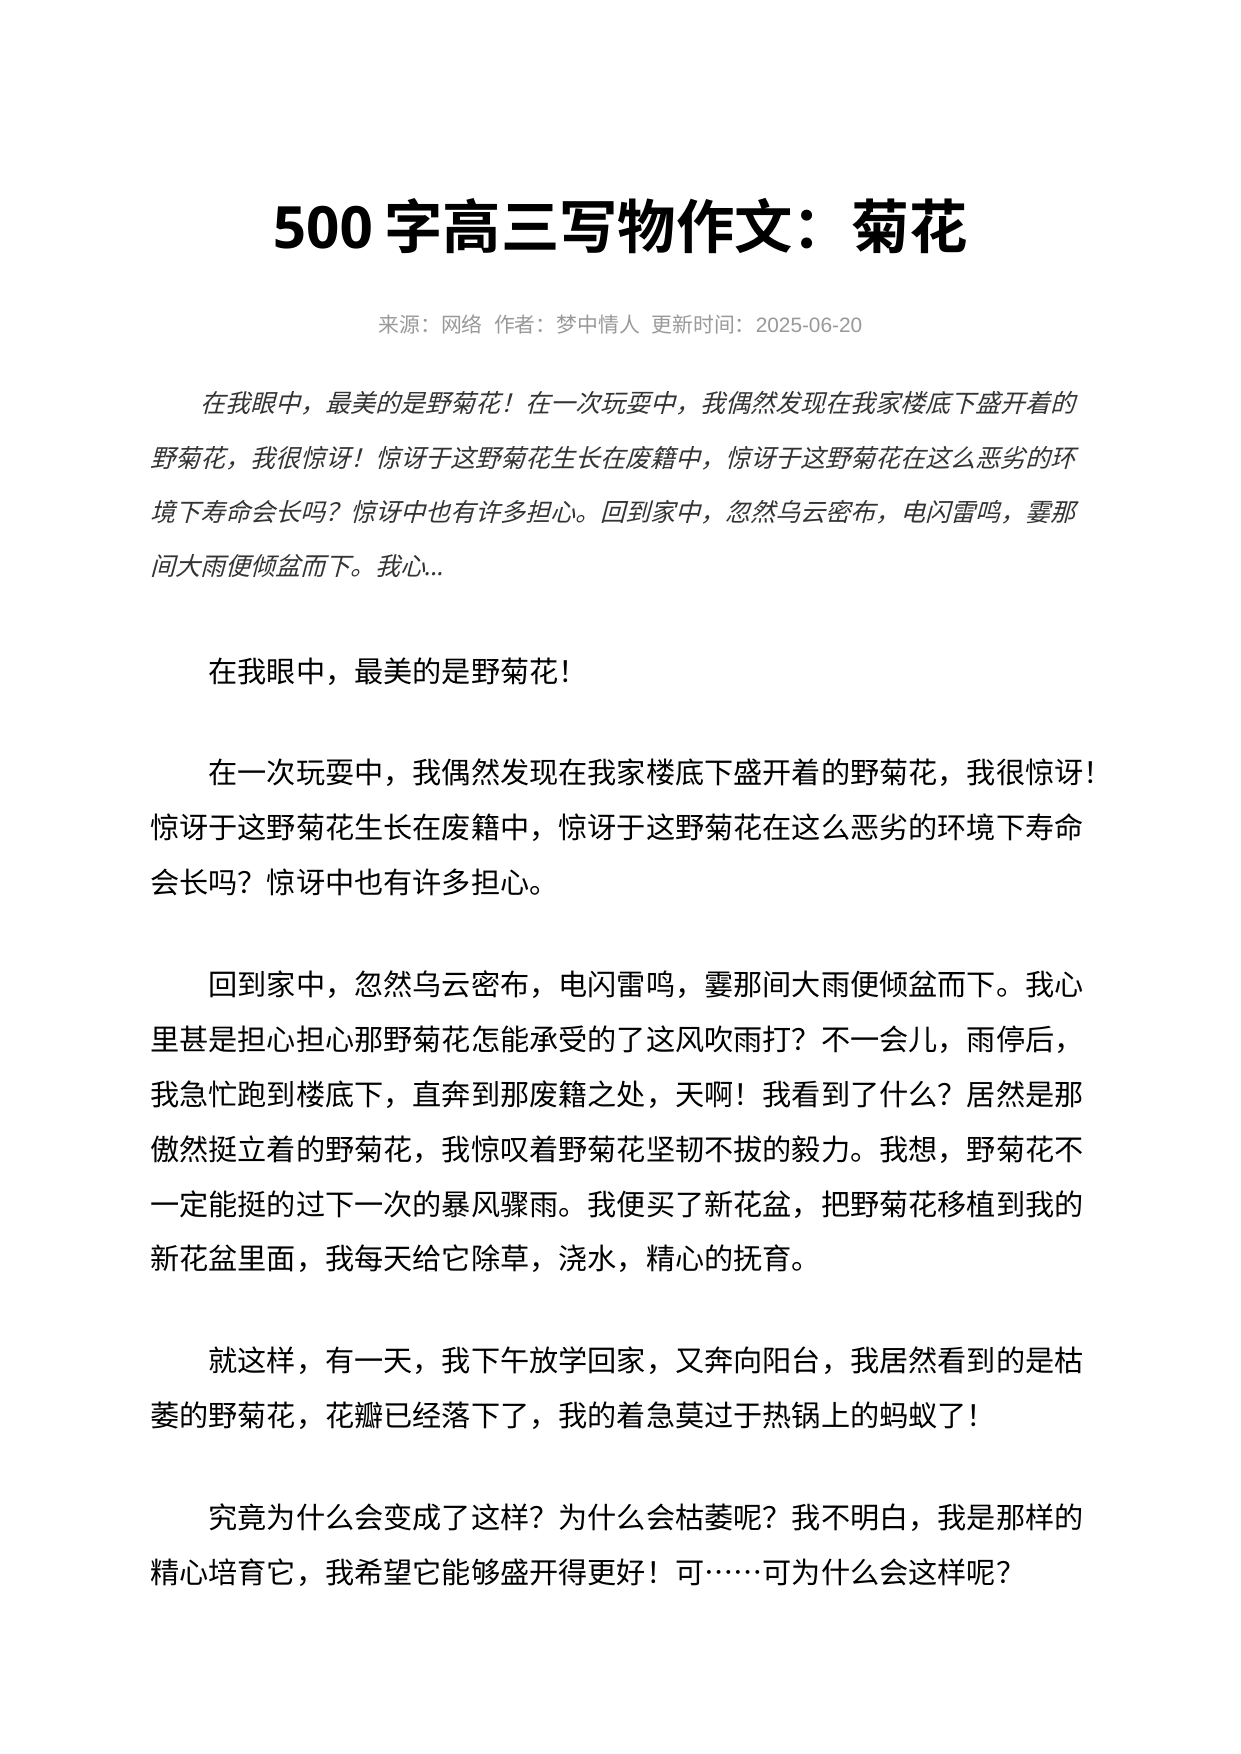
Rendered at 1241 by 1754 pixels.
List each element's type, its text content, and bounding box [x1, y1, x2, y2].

text 就这样，有一天，我下午放学回家，又奔向阳台，我居然看到的是枯萎的野菊花，花瓣已经落下了，我的着急莫过于热锅上的蚂蚁了！ [150, 1338, 1090, 1435]
subtitle 500字高三写物作文：菊花 [150, 181, 1090, 266]
text 来源：网络 作者：梦中情人 更新时间：2025-06-20 [150, 313, 1090, 337]
text 究竟为什么会变成了这样？为什么会枯萎呢？我不明白，我是那样的精心培育它，我希望它能够盛开得更好！可……可为什么会这样呢？ [150, 1494, 1090, 1592]
text 在我眼中，最美的是野菊花！在一次玩耍中，我偶然发现在我家楼底下盛开着的野菊花，我很惊讶！惊讶于这野菊花生长在废籍中，惊讶于这野菊花在这么恶劣的环境下寿命会长吗？惊讶中也有许多担心。回到家中，忽然乌云密布，电闪雷鸣，霎那间大雨便倾盆而下。我心... [150, 384, 1090, 583]
text 回到家中，忽然乌云密布，电闪雷鸣，霎那间大雨便倾盆而下。我心里甚是担心担心那野菊花怎能承受的了这风吹雨打？不一会儿，雨停后，我急忙跑到楼底下，直奔到那废籍之处，天啊！我看到了什么？居然是那傲然挺立着的野菊花，我惊叹着野菊花坚韧不拔的毅力。我想，野菊花不一定能挺的过下一次的暴风骤雨。我便买了新花盆，把野菊花移植到我的新花盆里面，我每天给它除草，浇水，精心的抚育。 [150, 961, 1090, 1278]
text 在我眼中，最美的是野菊花！ [150, 648, 1090, 690]
text 在一次玩耍中，我偶然发现在我家楼底下盛开着的野菊花，我很惊讶！惊讶于这野菊花生长在废籍中，惊讶于这野菊花在这么恶劣的环境下寿命会长吗？惊讶中也有许多担心。 [150, 750, 1090, 902]
